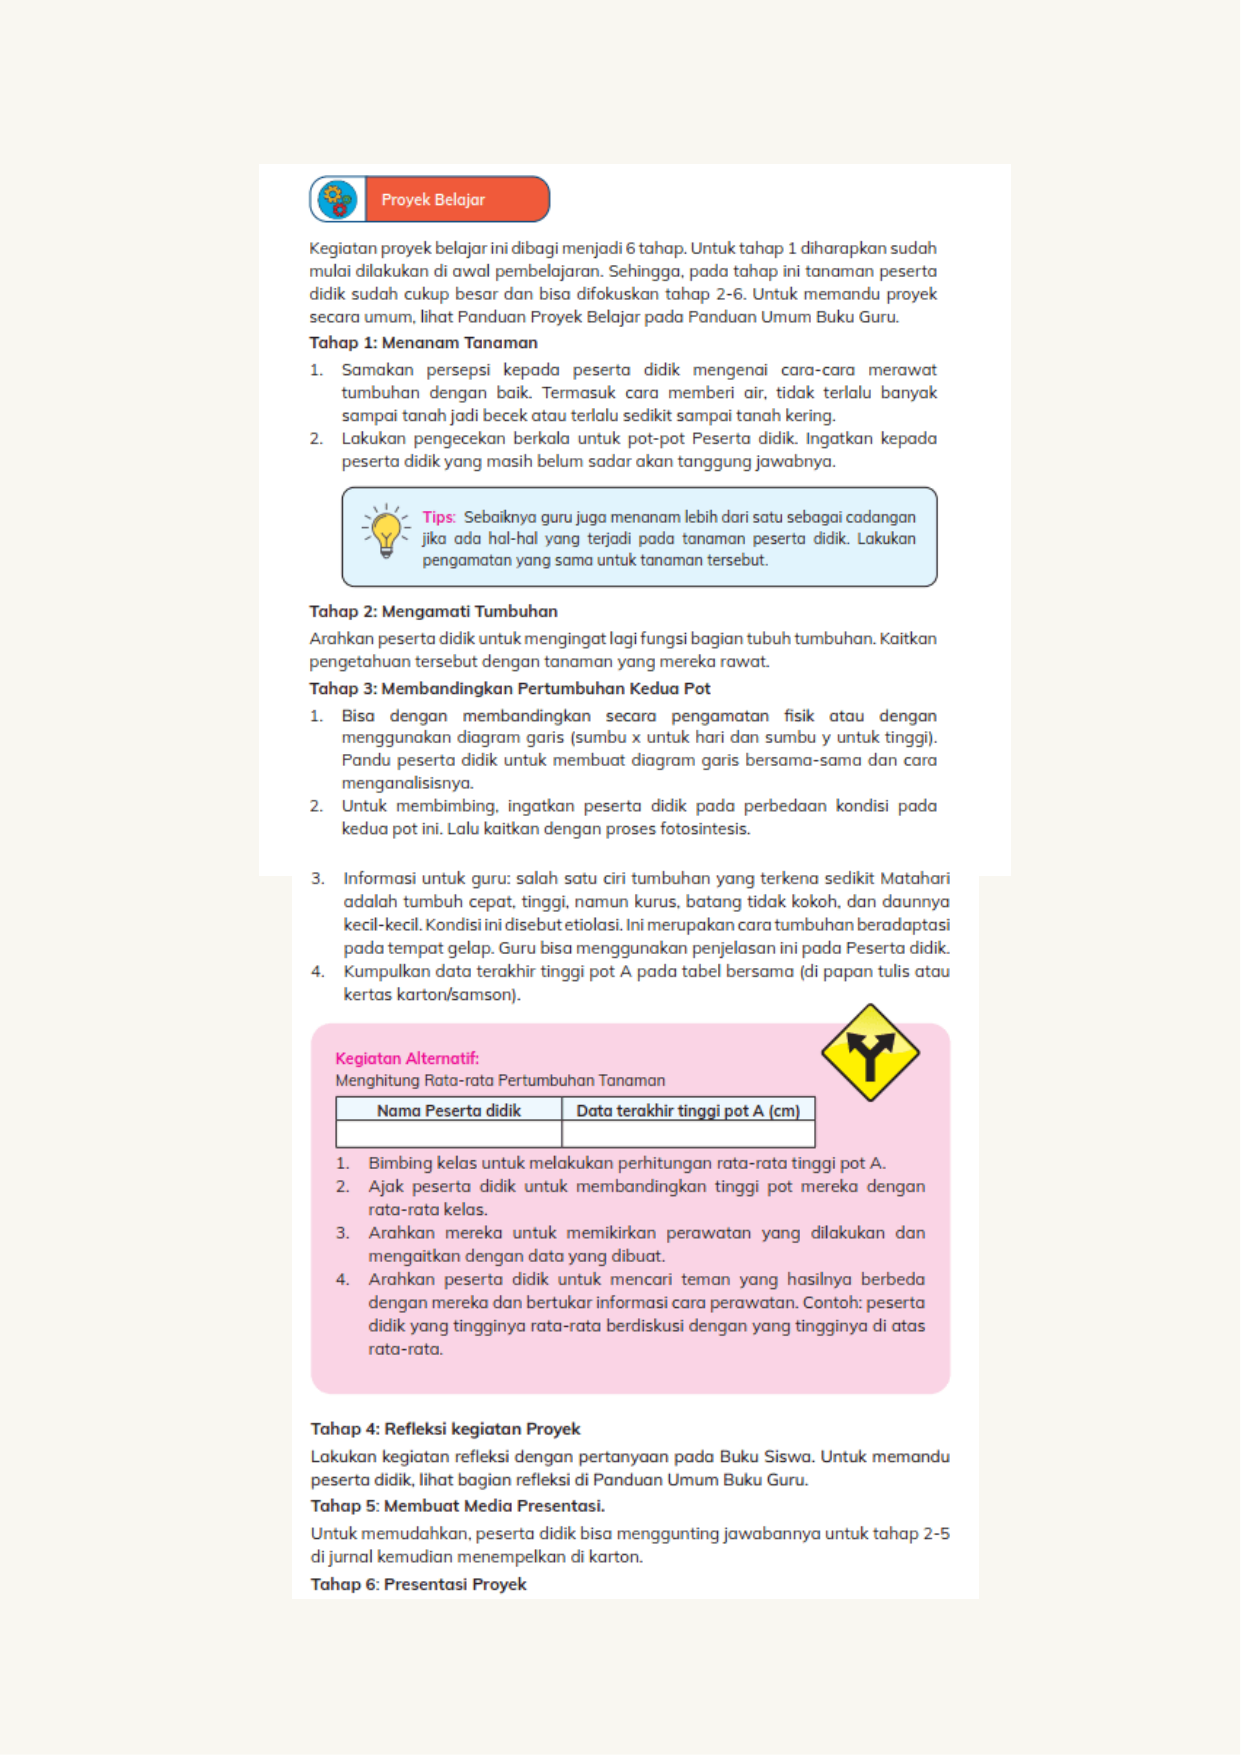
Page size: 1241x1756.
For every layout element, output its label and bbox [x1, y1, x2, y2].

picture [259, 164, 1011, 1599]
